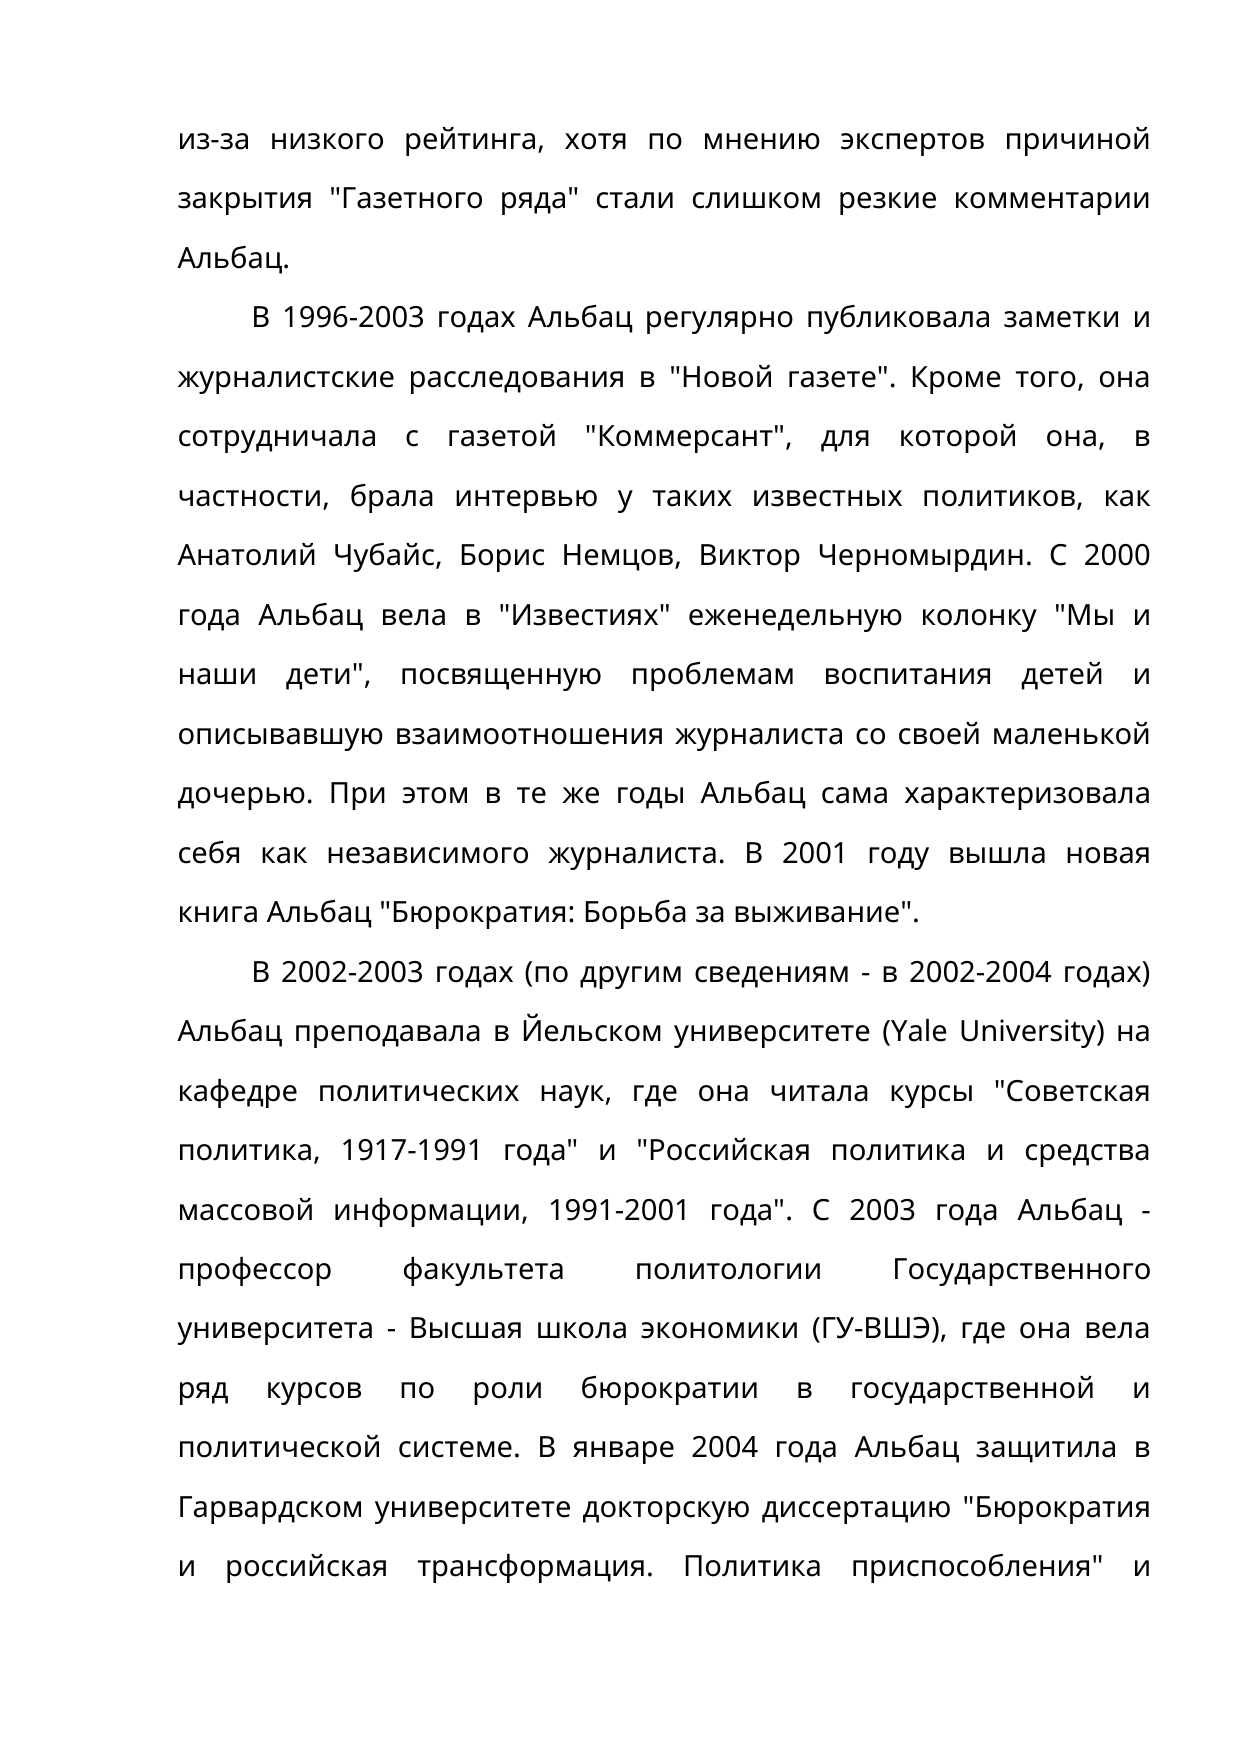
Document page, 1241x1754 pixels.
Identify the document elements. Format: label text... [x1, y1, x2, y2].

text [177, 951, 1152, 1585]
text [177, 118, 1152, 277]
text В 1996-2003 годах Альбац регулярно публиковала заметки и журналистские расследования в "Новой газете". Кроме того, она сотрудничала с газетой "Коммерсант", для которой она, в частности, брала интервью у таких известных политиков, как Анатолий Чубайс, Борис Немцов, Виктор Черномырдин. С 2000 года Альбац вела в "Известиях" еженедельную колонку "Мы и наши дети", посвященную проблемам воспитания детей и описывавшую взаимоотношения журналиста со своей маленькой дочерью. При этом в те же годы Альбац сама характеризовала себя как независимого журналиста. В 2001 году вышла новая книга Альбац "Бюрократия: Борьба за выживание". [177, 297, 1152, 931]
